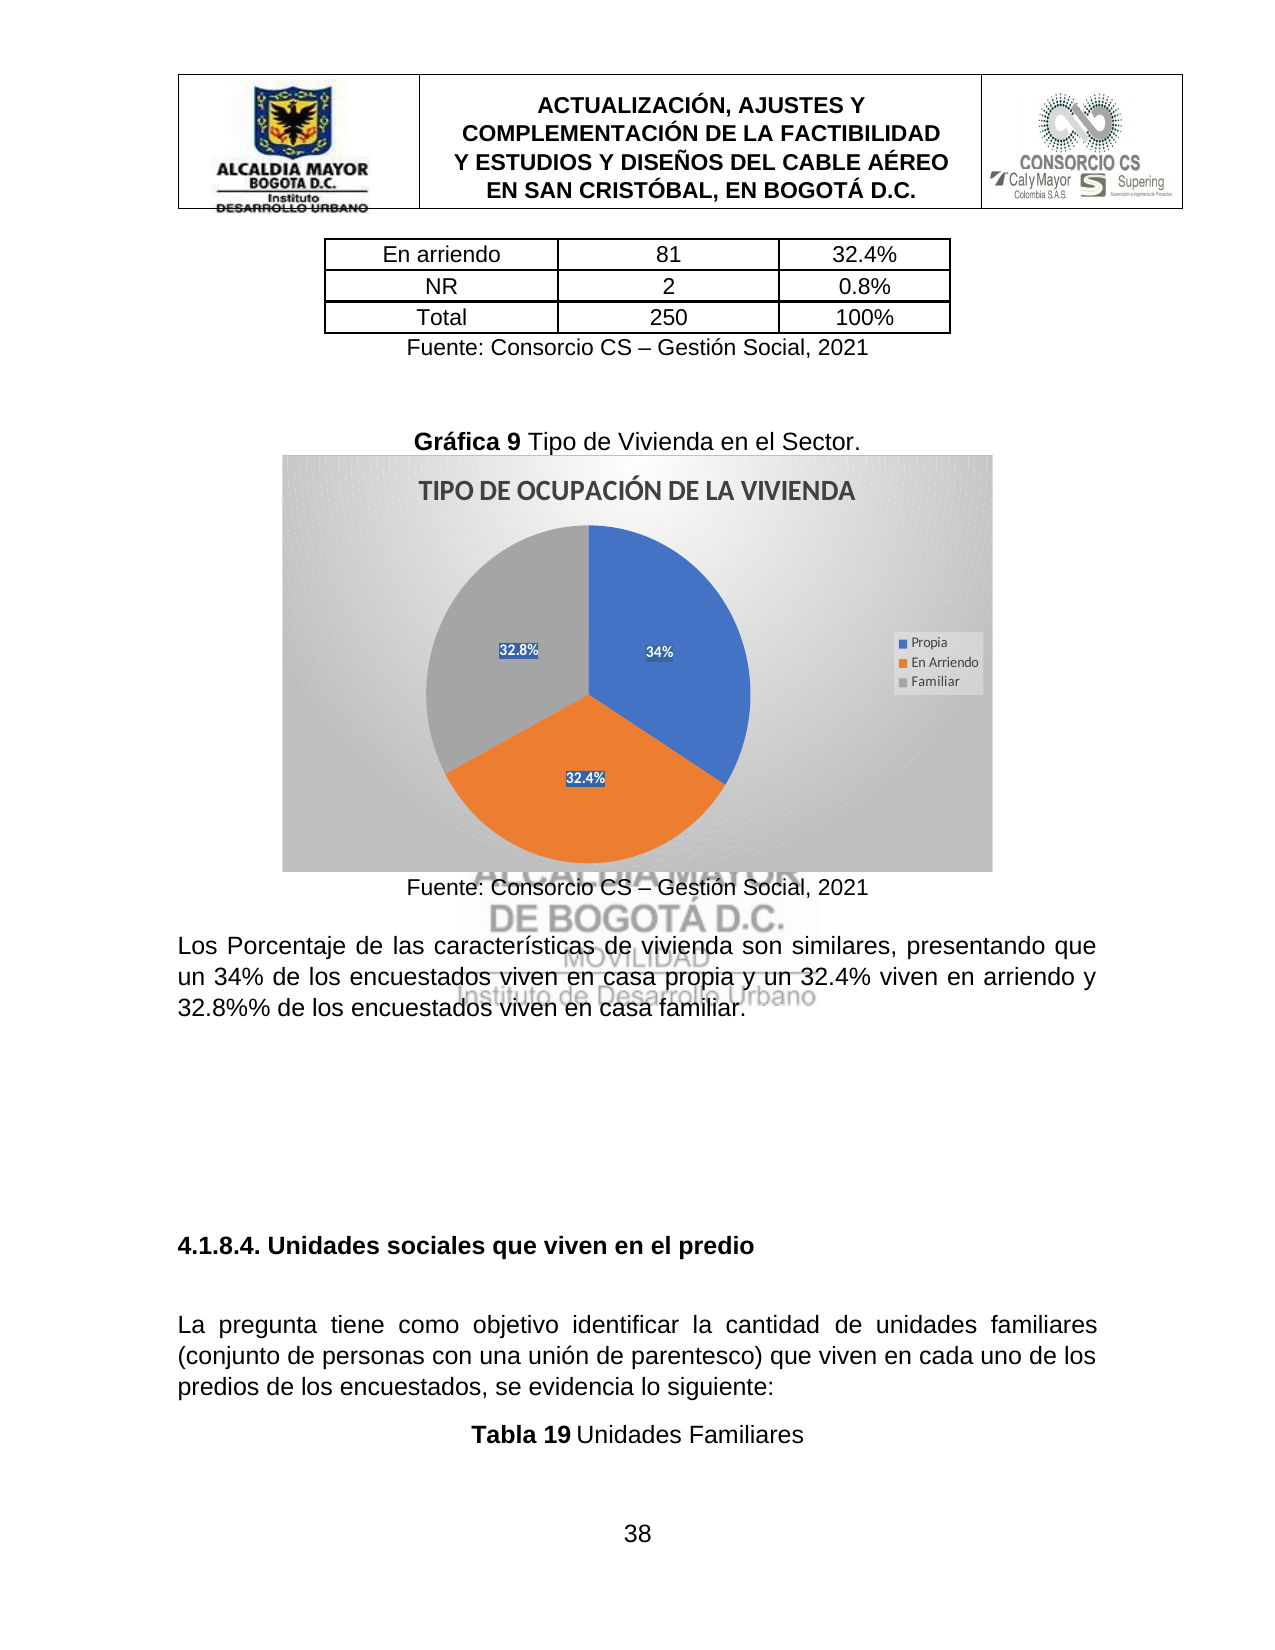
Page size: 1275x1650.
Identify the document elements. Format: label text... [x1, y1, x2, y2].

table_cell NR [326, 271, 557, 300]
table_cell 32.4% [780, 240, 949, 269]
text La pregunta tiene como objetivo identificar la cantidad de unidades familiares (conjunto de personas con una unión de parentesco) que viven en cada uno de los predios de los encuestados, se evidencia lo siguiente: [177, 1370, 1098, 1401]
table_cell 250 [559, 303, 778, 332]
text Fuente: Consorcio CS – Gestión Social, 2021 [177, 334, 1098, 360]
subtitle 4.1.8.4. Unidades sociales que viven en el predio [177, 1231, 1098, 1260]
picture [211, 209, 371, 214]
text Tabla 19 Unidades Familiares [177, 1420, 1098, 1449]
picture [990, 92, 1141, 199]
table_cell 2 [559, 271, 778, 300]
text Gráfica 9 Tipo de Vivienda en el Sector. [177, 427, 1098, 455]
picture [1080, 173, 1172, 197]
table_cell 81 [559, 240, 778, 269]
table_cell 100% [780, 303, 949, 332]
text La pregunta tiene como objetivo identificar la cantidad de unidades familiares (conjunto de personas con una unión de parentesco) que viven en cada uno de los predios de los encuestados, se evidencia lo siguiente: [177, 1310, 1098, 1341]
text Fuente: Consorcio CS – Gestión Social, 2021 [177, 874, 1098, 900]
picture [211, 79, 371, 208]
table_cell Total [326, 303, 557, 332]
table_cell 0.8% [780, 271, 949, 300]
text Los Porcentaje de las características de vivienda son similares, presentando que un 34% de los encuestados viven en casa propia y un 32.4% viven en arriendo y 32.8%% de los encuestados viven en casa familiar. [177, 931, 1098, 1022]
table_cell En arriendo [326, 240, 557, 269]
